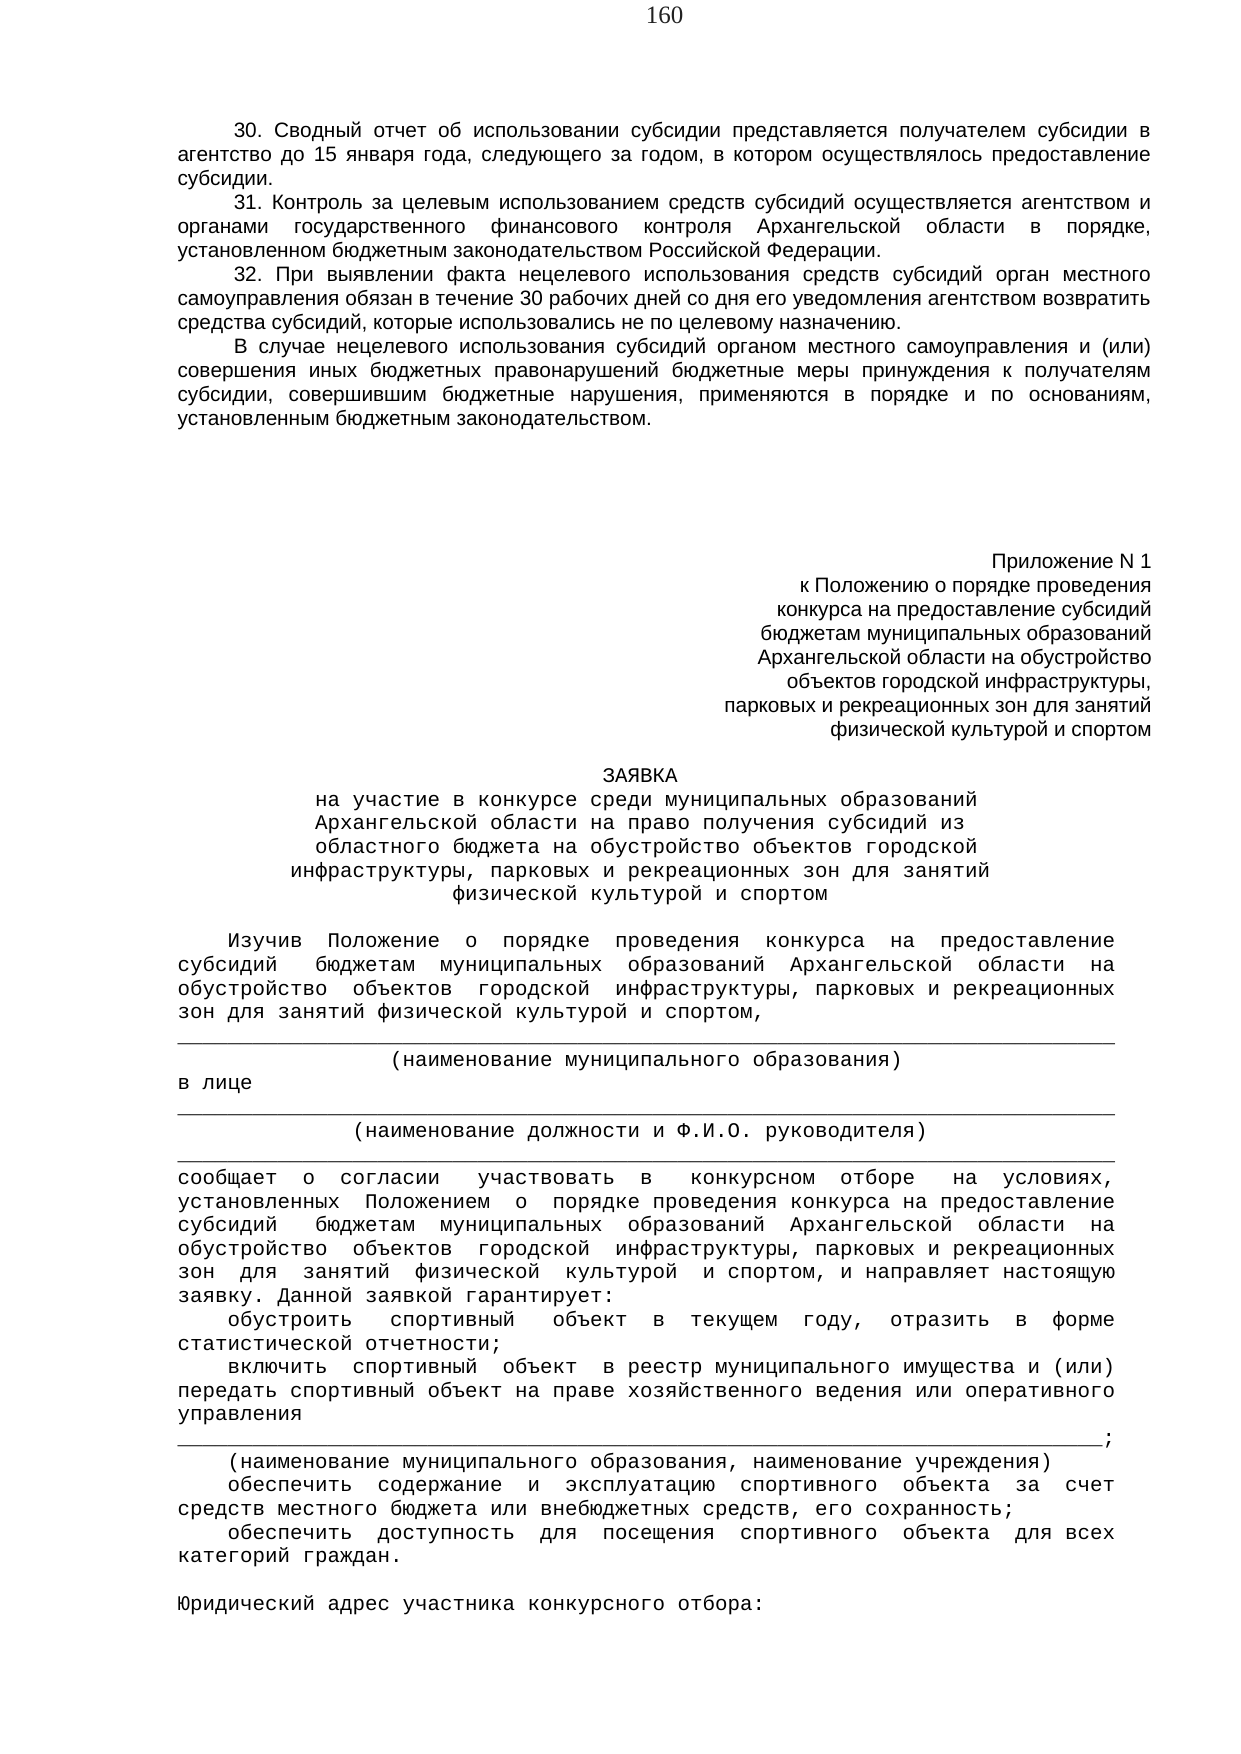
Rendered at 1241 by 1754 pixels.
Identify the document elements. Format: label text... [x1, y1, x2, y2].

text субсидий бюджетам муниципальных образований Архангельской области на [177, 954, 1152, 978]
text инфраструктуры, парковых и рекреационных зон для занятий [177, 859, 1152, 883]
text зон для занятий физической культурой и спортом, и направляет настоящую [177, 1262, 1152, 1285]
text ___________________________________________________________________________ [177, 1025, 1152, 1049]
text статистической отчетности; [177, 1332, 1152, 1356]
text ЗАЯВКА [177, 765, 1152, 789]
text конкурса на предоставление субсидий [177, 597, 1152, 621]
text обустроить спортивный объект в текущем году, отразить в форме [177, 1309, 1152, 1332]
text категорий граждан. [177, 1545, 1152, 1569]
text субсидий бюджетам муниципальных образований Архангельской области на [177, 1214, 1152, 1238]
text парковых и рекреационных зон для занятий [177, 693, 1152, 717]
text 32. При выявлении факта нецелевого использования средств субсидий орган местного самоуправления обязан в течение 30 рабочих дней со дня его уведомления агентством возвратить средства субсидий, которые использовались не по целевому назначению. [177, 262, 1152, 334]
text бюджетам муниципальных образований [177, 621, 1152, 645]
text включить спортивный объект в реестр муниципального имущества и (или) [177, 1356, 1152, 1380]
text установленных Положением о порядке проведения конкурса на предоставление [177, 1191, 1152, 1214]
text (наименование муниципального образования, наименование учреждения) [177, 1451, 1152, 1474]
text ___________________________________________________________________________ [177, 1096, 1152, 1120]
text (наименование должности и Ф.И.О. руководителя) [177, 1120, 1152, 1143]
text обустройство объектов городской инфраструктуры, парковых и рекреационных [177, 978, 1152, 1001]
text обеспечить содержание и эксплуатацию спортивного объекта за счет [177, 1474, 1152, 1498]
text физической культурой и спортом [177, 883, 1152, 907]
text передать спортивный объект на праве хозяйственного ведения или оперативного [177, 1380, 1152, 1403]
text 30. Сводный отчет об использовании субсидии представляется получателем субсидии в агентство до 15 января года, следующего за годом, в котором осуществлялось предоставление субсидии. [177, 118, 1152, 190]
text зон для занятий физической культурой и спортом, [177, 1001, 1152, 1025]
text обеспечить доступность для посещения спортивного объекта для всех [177, 1522, 1152, 1545]
text объектов городской инфраструктуры, [177, 669, 1152, 693]
text обустройство объектов городской инфраструктуры, парковых и рекреационных [177, 1238, 1152, 1262]
text сообщает о согласии участвовать в конкурсном отборе на условиях, [177, 1167, 1152, 1191]
text заявку. Данной заявкой гарантирует: [177, 1285, 1152, 1309]
text Изучив Положение о порядке проведения конкурса на предоставление [177, 931, 1152, 954]
text средств местного бюджета или внебюджетных средств, его сохранность; [177, 1498, 1152, 1522]
text на участие в конкурсе среди муниципальных образований [177, 789, 1152, 812]
text ___________________________________________________________________________ [177, 1143, 1152, 1167]
text управления [177, 1403, 1152, 1427]
text к Положению о порядке проведения [177, 573, 1152, 597]
text Приложение N 1 [177, 549, 1152, 573]
text __________________________________________________________________________; [177, 1427, 1152, 1451]
text Архангельской области на обустройство [177, 645, 1152, 669]
text Юридический адрес участника конкурсного отбора: [177, 1593, 1152, 1616]
text (наименование муниципального образования) [177, 1049, 1152, 1072]
text физической культурой и спортом [177, 717, 1152, 741]
text Архангельской области на право получения субсидий из [177, 812, 1152, 836]
text 31. Контроль за целевым использованием средств субсидий осуществляется агентством и органами государственного финансового контроля Архангельской области в порядке, установленном бюджетным законодательством Российской Федерации. [177, 190, 1152, 262]
text в лице [177, 1072, 1152, 1096]
text В случае нецелевого использования субсидий органом местного самоуправления и (или) совершения иных бюджетных правонарушений бюджетные меры принуждения к получателям субсидии, совершившим бюджетные нарушения, применяются в порядке и по основаниям, установленным бюджетным законодательством. [177, 334, 1152, 429]
text областного бюджета на обустройство объектов городской [177, 836, 1152, 859]
